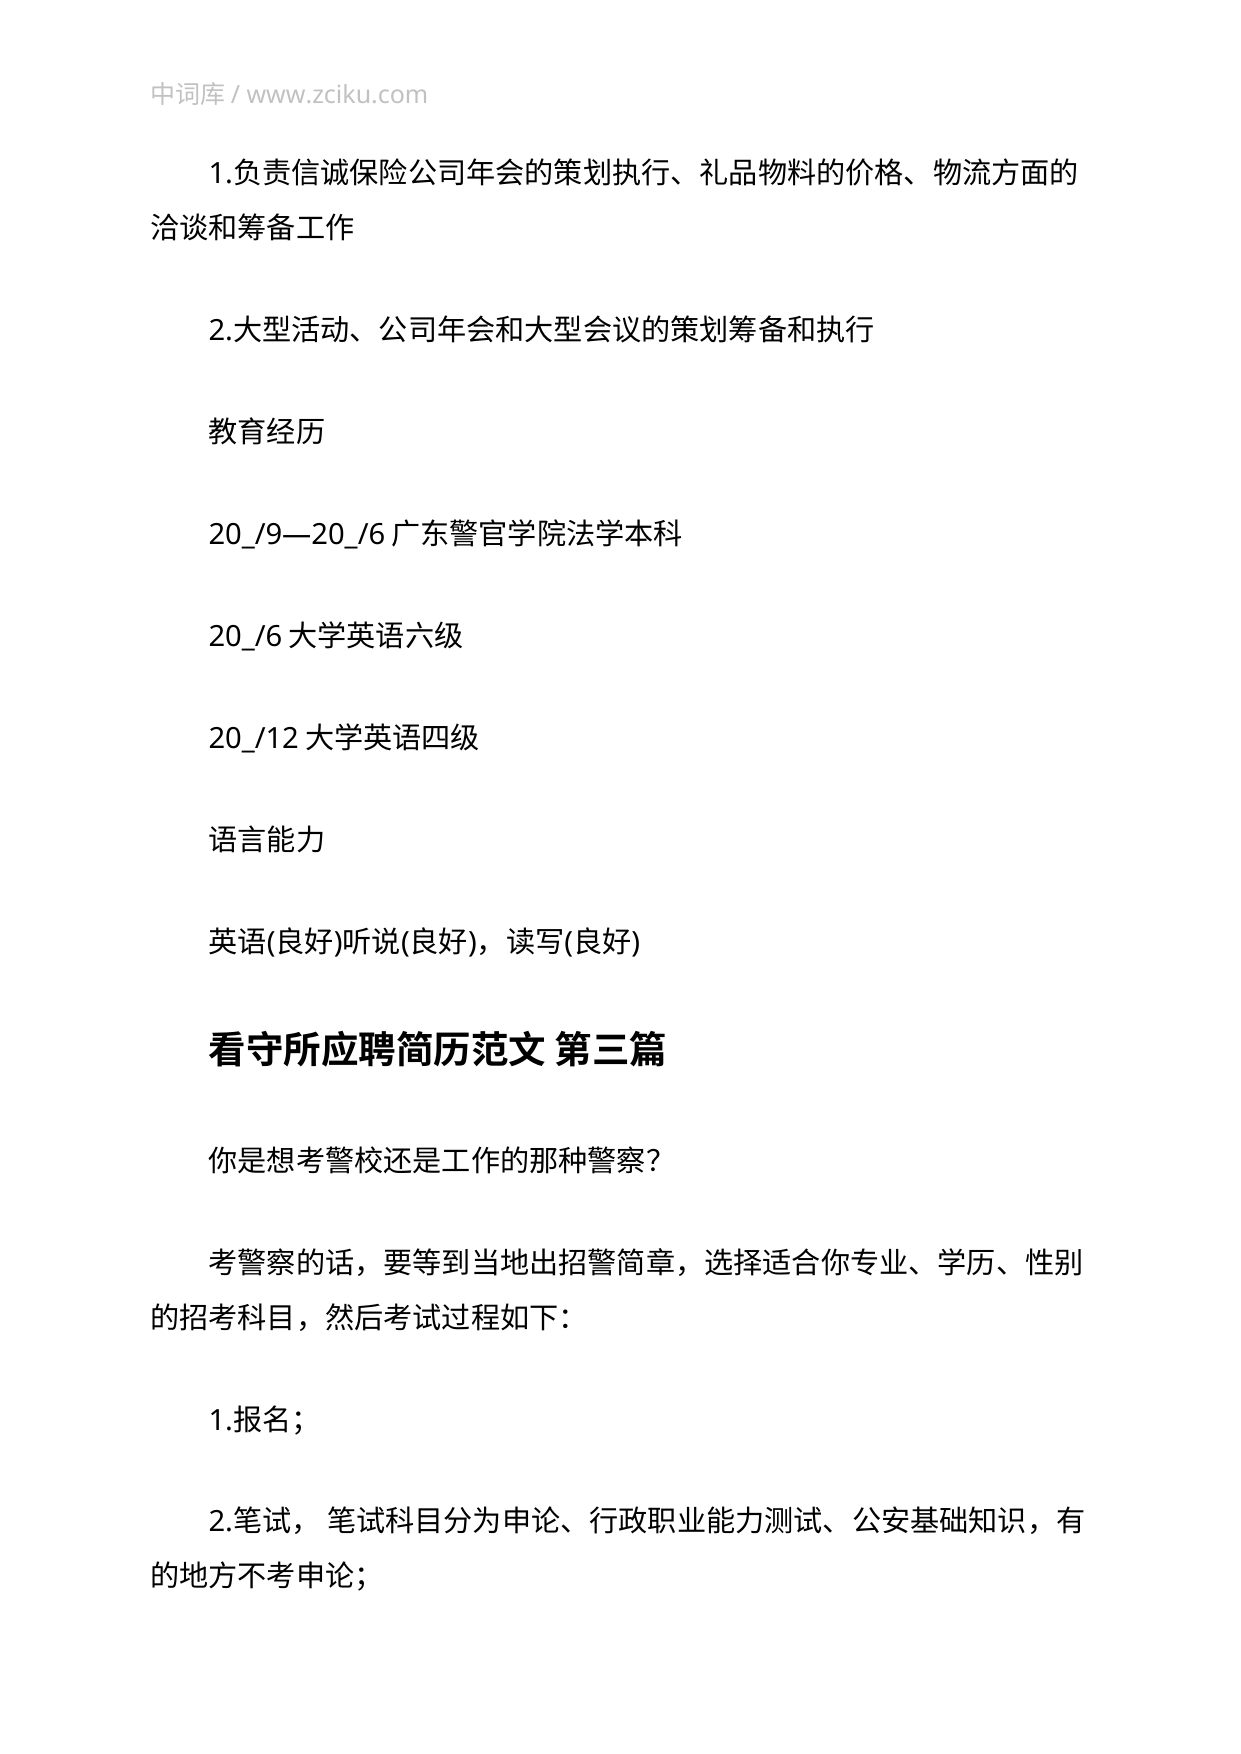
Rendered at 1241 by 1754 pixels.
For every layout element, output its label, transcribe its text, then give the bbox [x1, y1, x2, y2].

text 英语(良好)听说(良好)，读写(良好) [150, 918, 1090, 961]
text 20_/6大学英语六级 [150, 612, 1090, 655]
text 看守所应聘简历范文 第三篇 [150, 1020, 1090, 1074]
text 1.报名； [150, 1396, 1090, 1438]
text 1.负责信诚保险公司年会的策划执行、礼品物料的价格、物流方面的洽谈和筹备工作 [150, 150, 1090, 247]
text 20_/9—20_/6广东警官学院法学本科 [150, 511, 1090, 553]
text 教育经历 [150, 409, 1090, 451]
text 20_/12大学英语四级 [150, 714, 1090, 757]
text 你是想考警校还是工作的那种警察？ [150, 1138, 1090, 1180]
text 考警察的话，要等到当地出招警简章，选择适合你专业、学历、性别的招考科目，然后考试过程如下： [150, 1239, 1090, 1337]
text 2.笔试， 笔试科目分为申论、行政职业能力测试、公安基础知识，有的地方不考申论； [150, 1498, 1090, 1595]
text 语言能力 [150, 816, 1090, 859]
text 2.大型活动、公司年会和大型会议的策划筹备和执行 [150, 307, 1090, 349]
